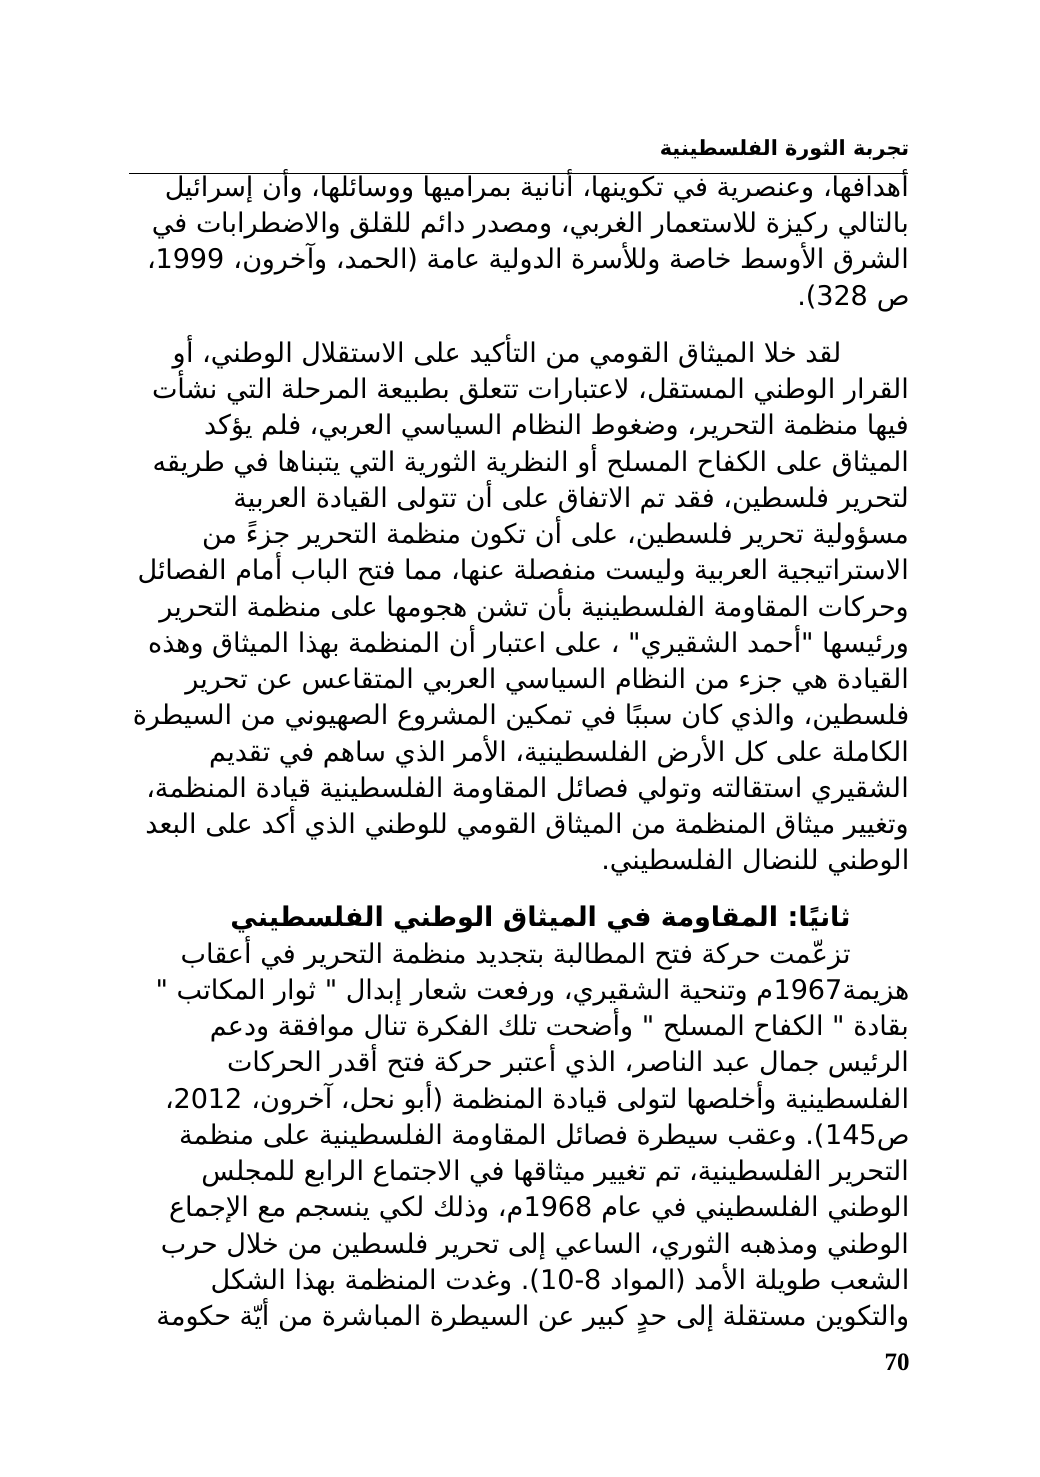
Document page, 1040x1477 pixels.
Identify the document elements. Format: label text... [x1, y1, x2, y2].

subtitle ثانيًا: المقاومة في الميثاق الوطني الفلسطيني [130, 902, 909, 933]
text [130, 171, 909, 312]
text لقد خلا الميثاق القومي من التأكيد على الاستقلال الوطني، أو القرار الوطني المستقل، لاعتبارات تتعلق بطبيعة المرحلة التي نشأت فيها منظمة التحرير، وضغوط النظام السياسي العربي، فلم يؤكد الميثاق على الكفاح المسلح أو النظرية الثورية التي يتبناها في طريقه لتحرير فلسطين، فقد تم الاتفاق على أن تتولى القيادة العربية مسؤولية تحرير فلسطين، على أن تكون منظمة التحرير جزءً من الاستراتيجية العربية وليست منفصلة عنها، مما فتح الباب أمام الفصائل وحركات المقاومة الفلسطينية بأن تشن هجومها على منظمة التحرير ورئيسها "أحمد الشقيري" ، على اعتبار أن المنظمة بهذا الميثاق وهذه القيادة هي جزء من النظام السياسي العربي المتقاعس عن تحرير فلسطين، والذي كان سببًا في تمكين المشروع الصهيوني من السيطرة الكاملة على كل الأرض الفلسطينية، الأمر الذي ساهم في تقديم الشقيري استقالته وتولي فصائل المقاومة الفلسطينية قيادة المنظمة، وتغيير ميثاق المنظمة من الميثاق القومي للوطني الذي أكد على البعد الوطني للنضال الفلسطيني. [130, 337, 909, 876]
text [130, 938, 909, 1332]
